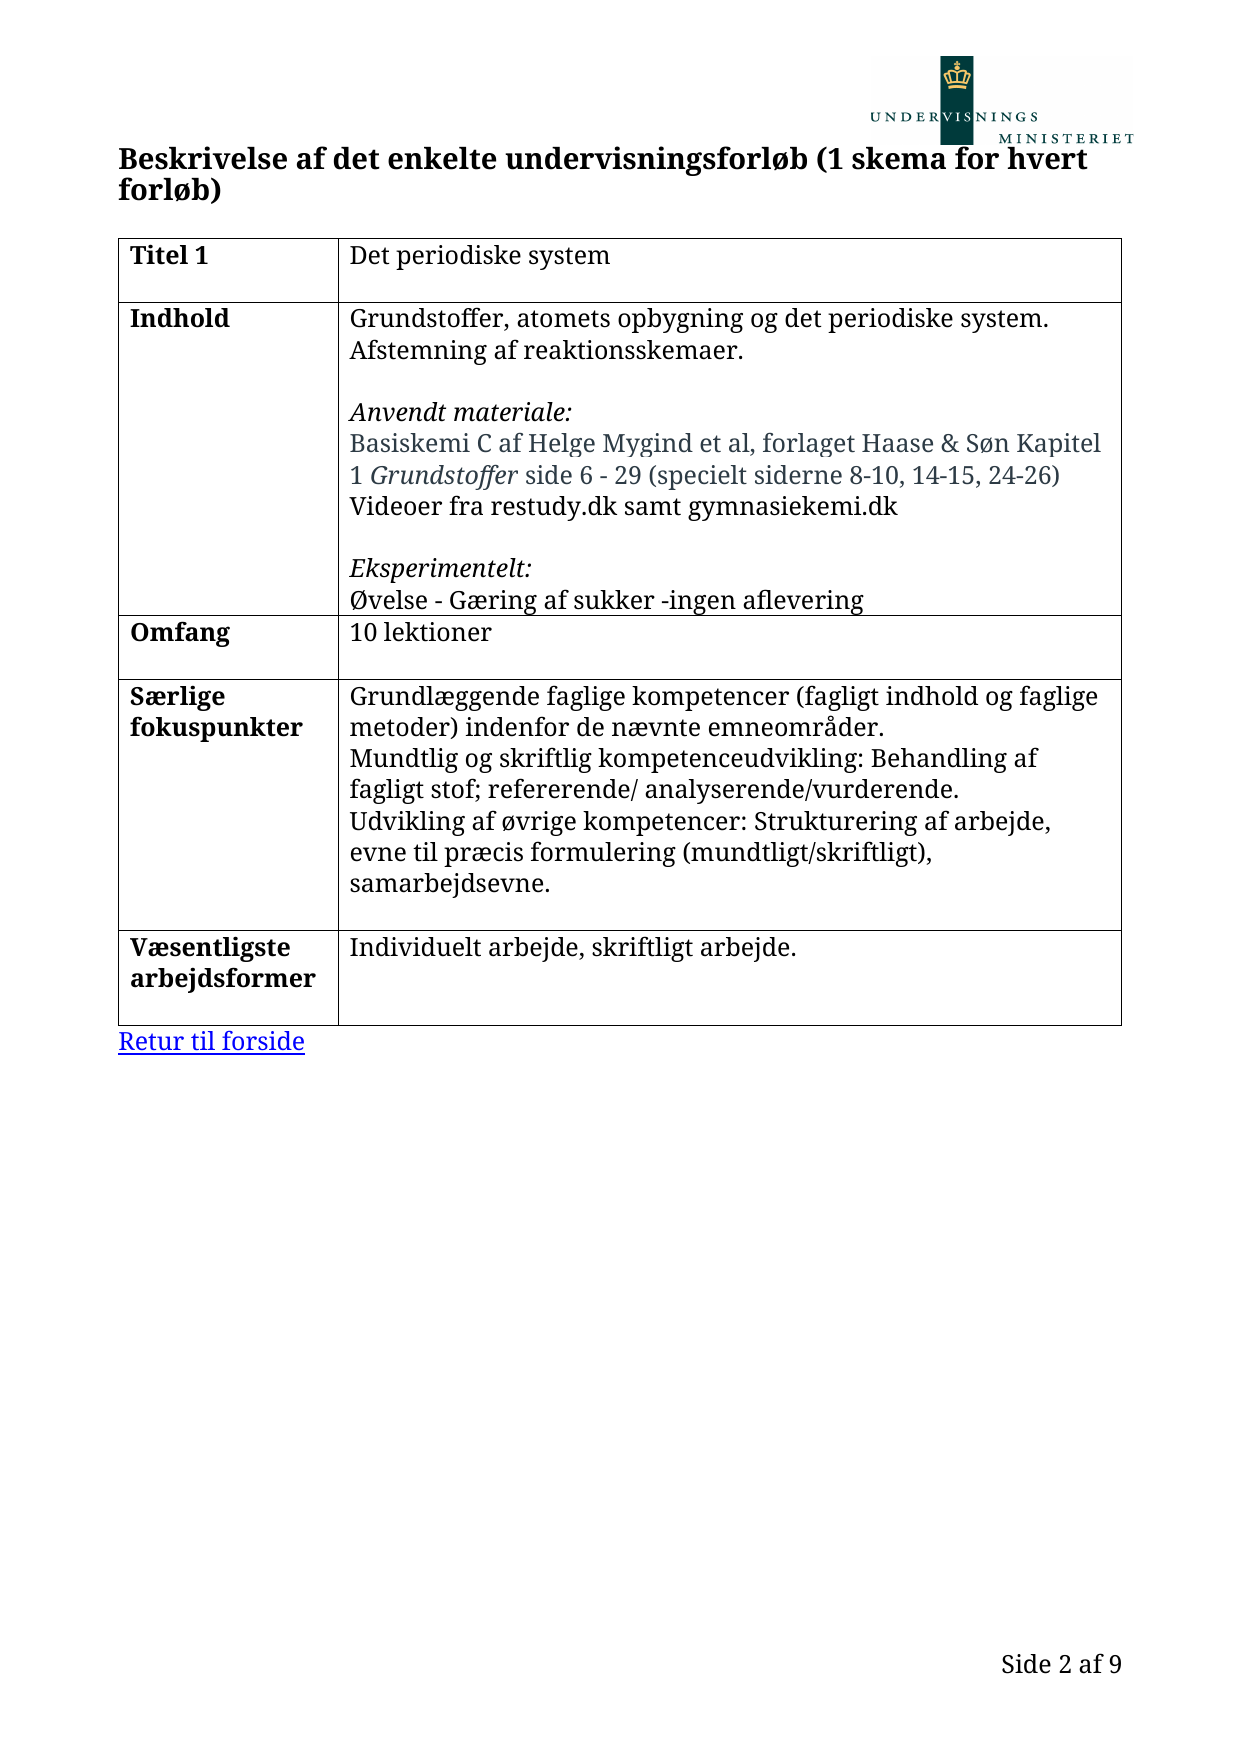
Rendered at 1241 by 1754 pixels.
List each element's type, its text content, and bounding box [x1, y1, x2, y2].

table_cell Grundstoffer, atomets opbygning og det periodiske system. Afstemning af reaktionsskemaer. Anvendt materiale: Basiskemi C af Helge Mygind et al, forlaget Haase & Søn Kapitel 1 Grundstoffer side 6 - 29 (specielt siderne 8-10, 14-15, 24-26) Videoer fra restudy.dk samt gymnasiekemi.dk Eksperimentelt: Øvelse - Gæring af sukker -ingen aflevering [339, 303, 1121, 615]
table_cell Omfang [119, 616, 338, 679]
table_header Det periodiske system [339, 239, 1121, 302]
table_cell Grundlæggende faglige kompetencer (fagligt indhold og faglige metoder) indenfor de nævnte emneområder. Mundtlig og skriftlig kompetenceudvikling: Behandling af fagligt stof; refererende/ analyserende/vurderende. Udvikling af øvrige kompetencer: Strukturering af arbejde, evne til præcis formulering (mundtligt/skriftligt), samarbejdsevne. [339, 680, 1121, 930]
table_cell 10 lektioner [339, 616, 1121, 679]
table_cell Særlige fokuspunkter [119, 680, 338, 930]
table_cell Væsentligste arbejdsformer [119, 931, 338, 1025]
table_cell Indhold [119, 303, 338, 615]
table_cell Individuelt arbejde, skriftligt arbejde. [339, 931, 1121, 1025]
picture [871, 56, 1134, 145]
table_header Titel 1 [119, 239, 338, 302]
text Beskrivelse af det enkelte undervisningsforløb (1 skema for hvert forløb) [118, 131, 1122, 207]
text Retur til forside [118, 1026, 1122, 1057]
